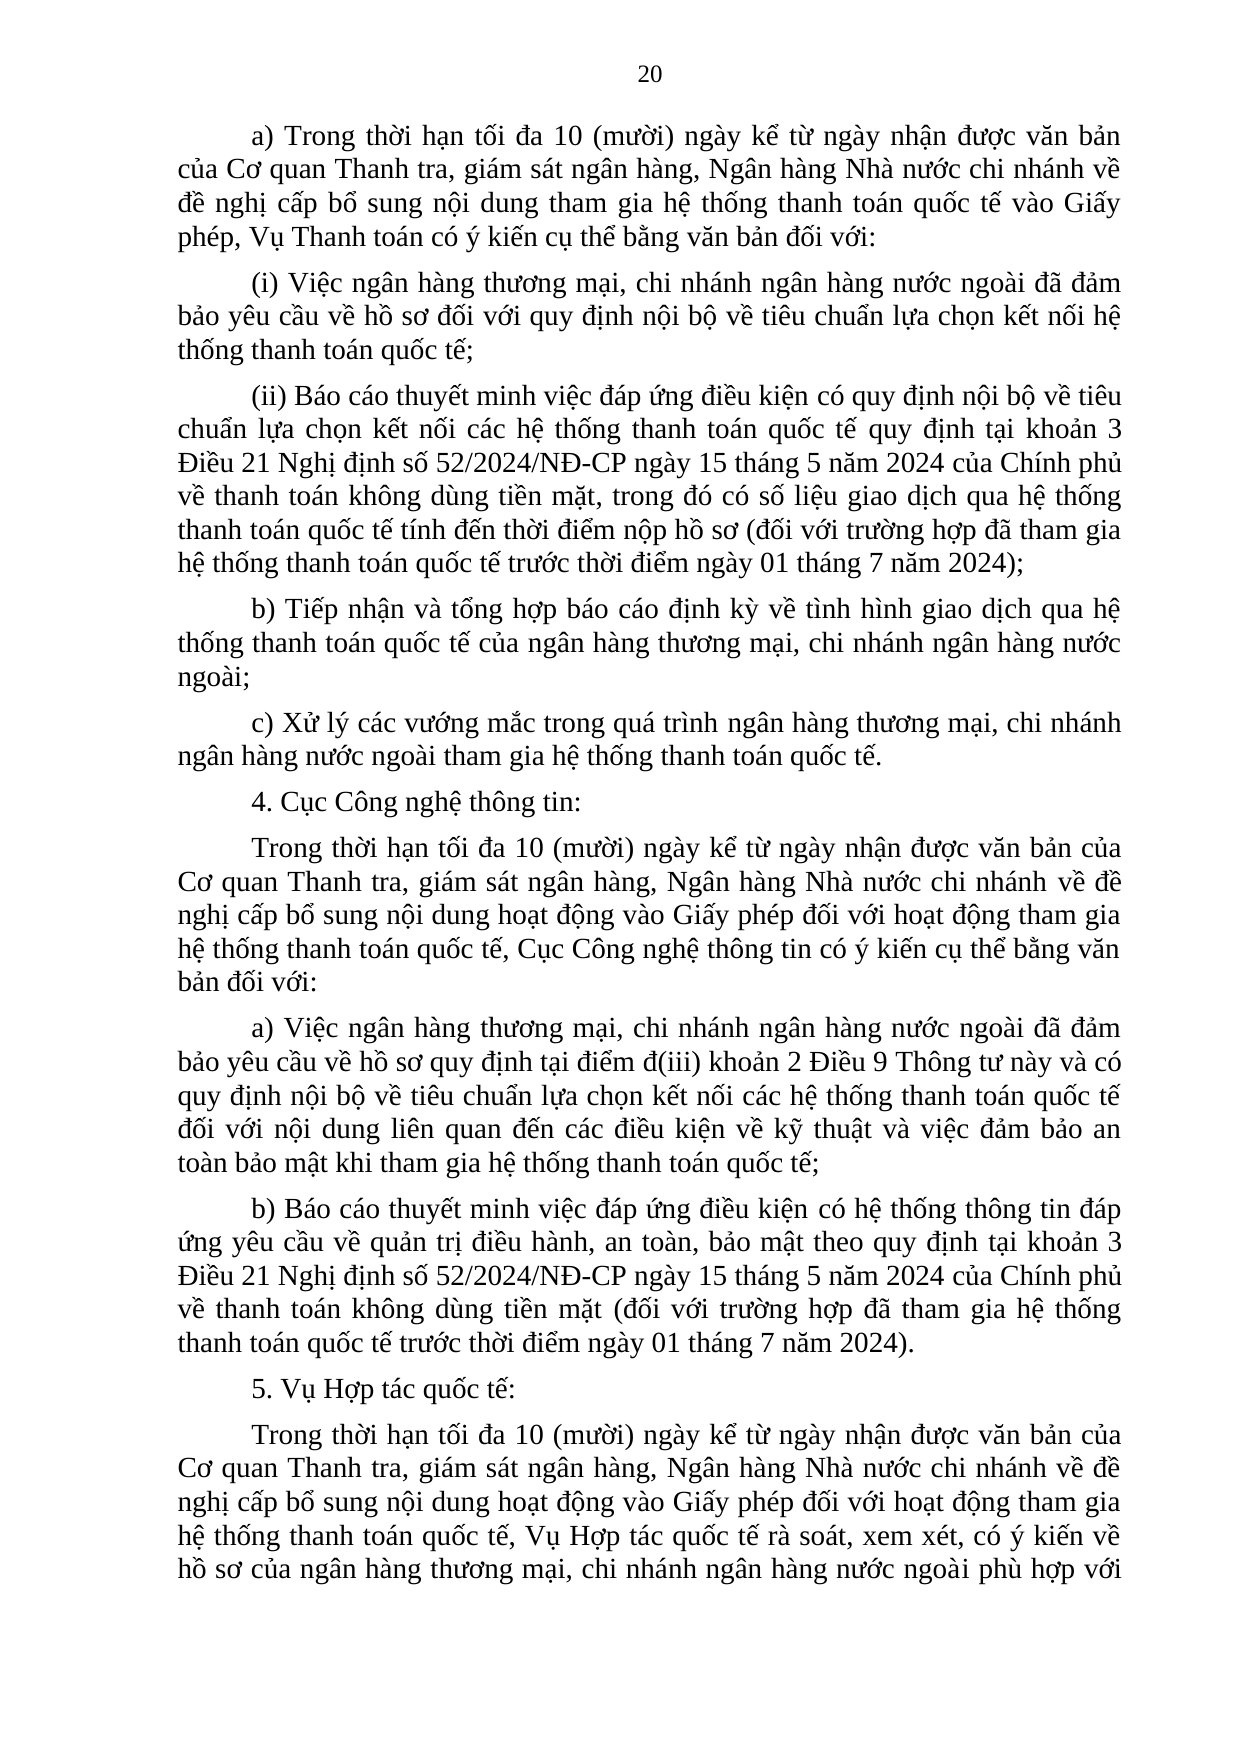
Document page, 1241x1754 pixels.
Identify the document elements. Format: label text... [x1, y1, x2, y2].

text c) Xử lý các vướng mắc trong quá trình ngân hàng thương mại, chi nhánh ngân hàng nước ngoài tham gia hệ thống thanh toán quốc tế. [177, 705, 1122, 772]
text 4. Cục Công nghệ thông tin: [177, 784, 1122, 818]
text Trong thời hạn tối đa 10 (mười) ngày kể từ ngày nhận được văn bản của Cơ quan Thanh tra, giám sát ngân hàng, Ngân hàng Nhà nước chi nhánh về đề nghị cấp bổ sung nội dung hoạt động vào Giấy phép đối với hoạt động tham gia hệ thống thanh toán quốc tế, Cục Công nghệ thông tin có ý kiến cụ thể bằng văn bản đối với: [177, 830, 1122, 998]
text a) Việc ngân hàng thương mại, chi nhánh ngân hàng nước ngoài đã đảm bảo yêu cầu về hồ sơ quy định tại điểm đ(iii) khoản 2 Điều 9 Thông tư này và có quy định nội bộ về tiêu chuẩn lựa chọn kết nối các hệ thống thanh toán quốc tế đối với nội dung liên quan đến các điều kiện về kỹ thuật và việc đảm bảo an toàn bảo mật khi tham gia hệ thống thanh toán quốc tế; [177, 1011, 1122, 1178]
text (ii) Báo cáo thuyết minh việc đáp ứng điều kiện có quy định nội bộ về tiêu chuẩn lựa chọn kết nối các hệ thống thanh toán quốc tế quy định tại khoản 3 Điều 21 Nghị định số 52/2024/NĐ-CP ngày 15 tháng 5 năm 2024 của Chính phủ về thanh toán không dùng tiền mặt, trong đó có số liệu giao dịch qua hệ thống thanh toán quốc tế tính đến thời điểm nộp hồ sơ (đối với trường hợp đã tham gia hệ thống thanh toán quốc tế trước thời điểm ngày 01 tháng 7 năm 2024); [177, 378, 1122, 579]
text (i) Việc ngân hàng thương mại, chi nhánh ngân hàng nước ngoài đã đảm bảo yêu cầu về hồ sơ đối với quy định nội bộ về tiêu chuẩn lựa chọn kết nối hệ thống thanh toán quốc tế; [177, 265, 1122, 365]
text b) Báo cáo thuyết minh việc đáp ứng điều kiện có hệ thống thông tin đáp ứng yêu cầu về quản trị điều hành, an toàn, bảo mật theo quy định tại khoản 3 Điều 21 Nghị định số 52/2024/NĐ-CP ngày 15 tháng 5 năm 2024 của Chính phủ về thanh toán không dùng tiền mặt (đối với trường hợp đã tham gia hệ thống thanh toán quốc tế trước thời điểm ngày 01 tháng 7 năm 2024). [177, 1191, 1122, 1358]
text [177, 1417, 1122, 1585]
text b) Tiếp nhận và tổng hợp báo cáo định kỳ về tình hình giao dịch qua hệ thống thanh toán quốc tế của ngân hàng thương mại, chi nhánh ngân hàng nước ngoài; [177, 592, 1122, 692]
text a) Trong thời hạn tối đa 10 (mười) ngày kể từ ngày nhận được văn bản của Cơ quan Thanh tra, giám sát ngân hàng, Ngân hàng Nhà nước chi nhánh về đề nghị cấp bổ sung nội dung tham gia hệ thống thanh toán quốc tế vào Giấy phép, Vụ Thanh toán có ý kiến cụ thể bằng văn bản đối với: [177, 118, 1122, 252]
text 5. Vụ Hợp tác quốc tế: [177, 1371, 1122, 1404]
